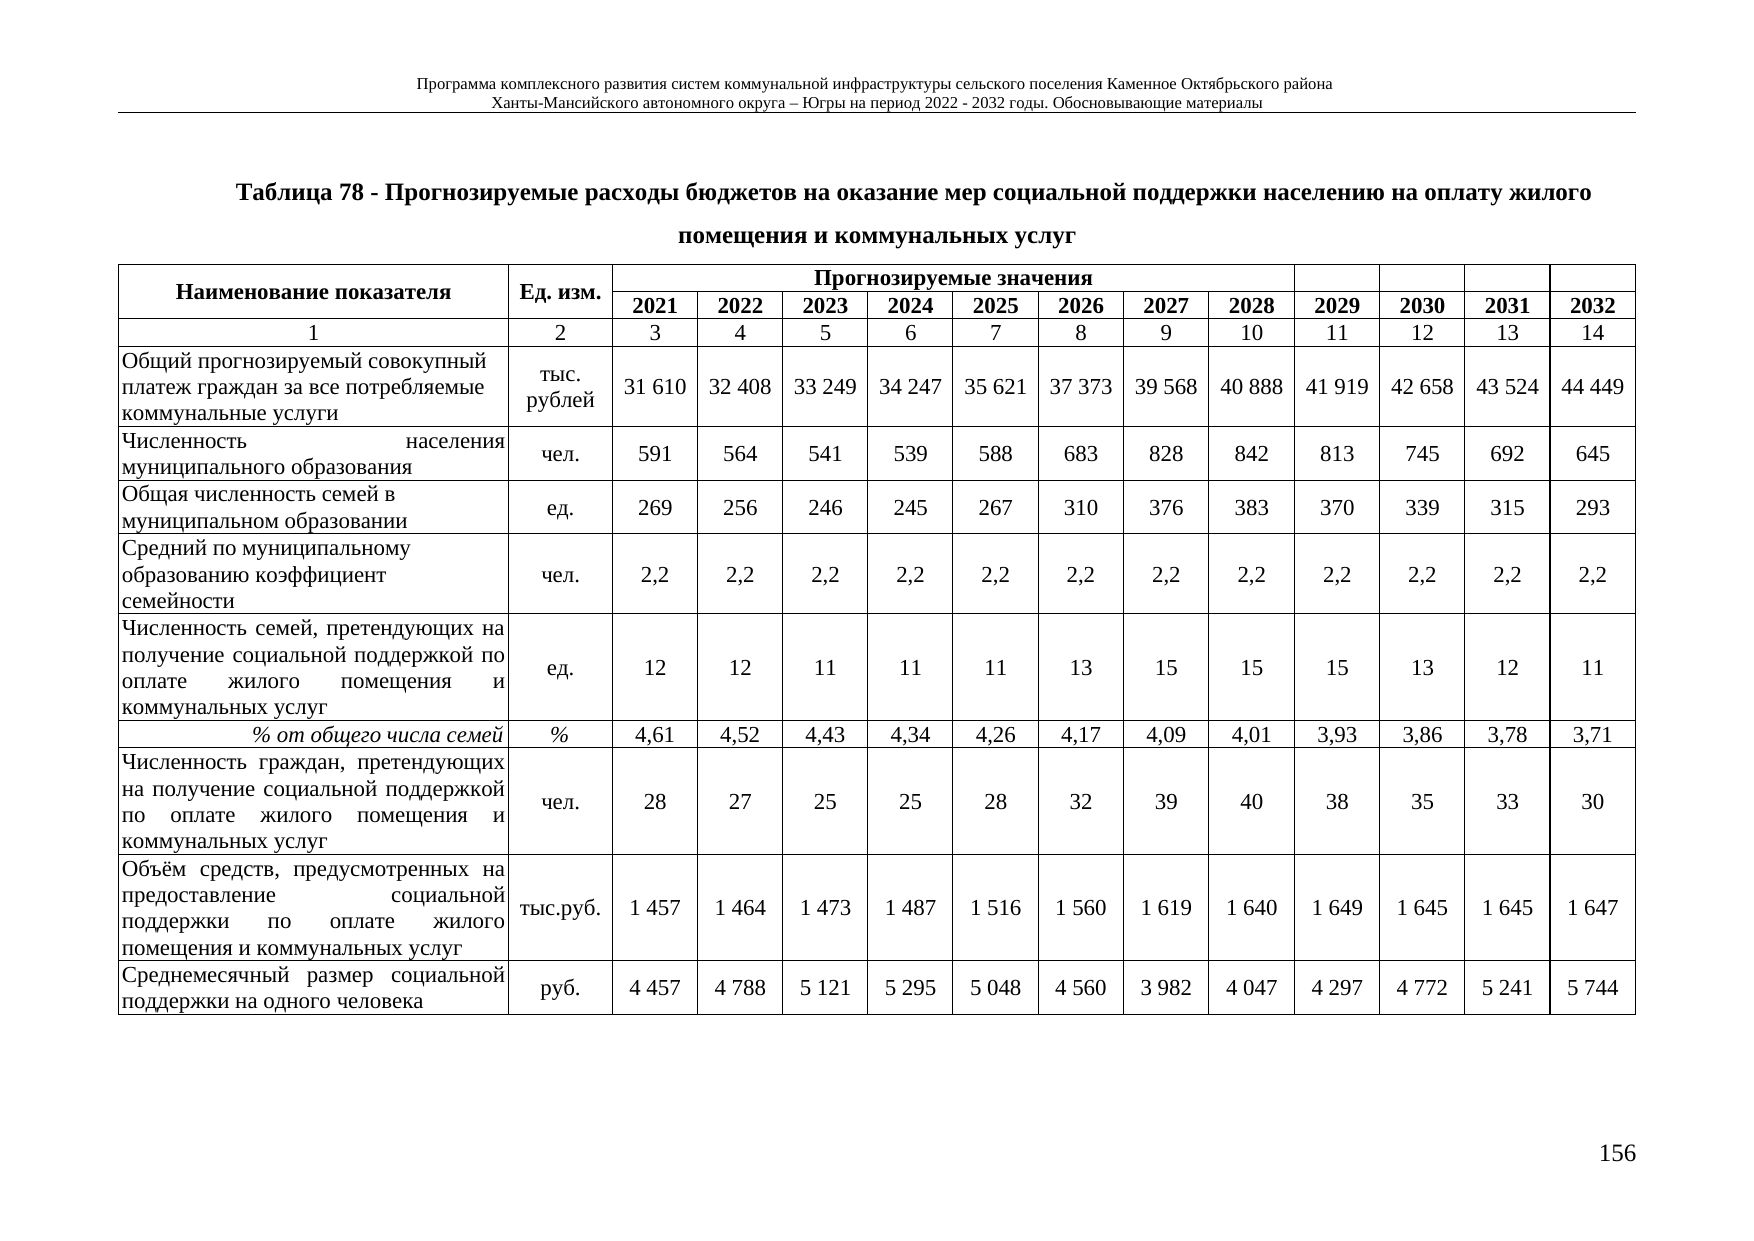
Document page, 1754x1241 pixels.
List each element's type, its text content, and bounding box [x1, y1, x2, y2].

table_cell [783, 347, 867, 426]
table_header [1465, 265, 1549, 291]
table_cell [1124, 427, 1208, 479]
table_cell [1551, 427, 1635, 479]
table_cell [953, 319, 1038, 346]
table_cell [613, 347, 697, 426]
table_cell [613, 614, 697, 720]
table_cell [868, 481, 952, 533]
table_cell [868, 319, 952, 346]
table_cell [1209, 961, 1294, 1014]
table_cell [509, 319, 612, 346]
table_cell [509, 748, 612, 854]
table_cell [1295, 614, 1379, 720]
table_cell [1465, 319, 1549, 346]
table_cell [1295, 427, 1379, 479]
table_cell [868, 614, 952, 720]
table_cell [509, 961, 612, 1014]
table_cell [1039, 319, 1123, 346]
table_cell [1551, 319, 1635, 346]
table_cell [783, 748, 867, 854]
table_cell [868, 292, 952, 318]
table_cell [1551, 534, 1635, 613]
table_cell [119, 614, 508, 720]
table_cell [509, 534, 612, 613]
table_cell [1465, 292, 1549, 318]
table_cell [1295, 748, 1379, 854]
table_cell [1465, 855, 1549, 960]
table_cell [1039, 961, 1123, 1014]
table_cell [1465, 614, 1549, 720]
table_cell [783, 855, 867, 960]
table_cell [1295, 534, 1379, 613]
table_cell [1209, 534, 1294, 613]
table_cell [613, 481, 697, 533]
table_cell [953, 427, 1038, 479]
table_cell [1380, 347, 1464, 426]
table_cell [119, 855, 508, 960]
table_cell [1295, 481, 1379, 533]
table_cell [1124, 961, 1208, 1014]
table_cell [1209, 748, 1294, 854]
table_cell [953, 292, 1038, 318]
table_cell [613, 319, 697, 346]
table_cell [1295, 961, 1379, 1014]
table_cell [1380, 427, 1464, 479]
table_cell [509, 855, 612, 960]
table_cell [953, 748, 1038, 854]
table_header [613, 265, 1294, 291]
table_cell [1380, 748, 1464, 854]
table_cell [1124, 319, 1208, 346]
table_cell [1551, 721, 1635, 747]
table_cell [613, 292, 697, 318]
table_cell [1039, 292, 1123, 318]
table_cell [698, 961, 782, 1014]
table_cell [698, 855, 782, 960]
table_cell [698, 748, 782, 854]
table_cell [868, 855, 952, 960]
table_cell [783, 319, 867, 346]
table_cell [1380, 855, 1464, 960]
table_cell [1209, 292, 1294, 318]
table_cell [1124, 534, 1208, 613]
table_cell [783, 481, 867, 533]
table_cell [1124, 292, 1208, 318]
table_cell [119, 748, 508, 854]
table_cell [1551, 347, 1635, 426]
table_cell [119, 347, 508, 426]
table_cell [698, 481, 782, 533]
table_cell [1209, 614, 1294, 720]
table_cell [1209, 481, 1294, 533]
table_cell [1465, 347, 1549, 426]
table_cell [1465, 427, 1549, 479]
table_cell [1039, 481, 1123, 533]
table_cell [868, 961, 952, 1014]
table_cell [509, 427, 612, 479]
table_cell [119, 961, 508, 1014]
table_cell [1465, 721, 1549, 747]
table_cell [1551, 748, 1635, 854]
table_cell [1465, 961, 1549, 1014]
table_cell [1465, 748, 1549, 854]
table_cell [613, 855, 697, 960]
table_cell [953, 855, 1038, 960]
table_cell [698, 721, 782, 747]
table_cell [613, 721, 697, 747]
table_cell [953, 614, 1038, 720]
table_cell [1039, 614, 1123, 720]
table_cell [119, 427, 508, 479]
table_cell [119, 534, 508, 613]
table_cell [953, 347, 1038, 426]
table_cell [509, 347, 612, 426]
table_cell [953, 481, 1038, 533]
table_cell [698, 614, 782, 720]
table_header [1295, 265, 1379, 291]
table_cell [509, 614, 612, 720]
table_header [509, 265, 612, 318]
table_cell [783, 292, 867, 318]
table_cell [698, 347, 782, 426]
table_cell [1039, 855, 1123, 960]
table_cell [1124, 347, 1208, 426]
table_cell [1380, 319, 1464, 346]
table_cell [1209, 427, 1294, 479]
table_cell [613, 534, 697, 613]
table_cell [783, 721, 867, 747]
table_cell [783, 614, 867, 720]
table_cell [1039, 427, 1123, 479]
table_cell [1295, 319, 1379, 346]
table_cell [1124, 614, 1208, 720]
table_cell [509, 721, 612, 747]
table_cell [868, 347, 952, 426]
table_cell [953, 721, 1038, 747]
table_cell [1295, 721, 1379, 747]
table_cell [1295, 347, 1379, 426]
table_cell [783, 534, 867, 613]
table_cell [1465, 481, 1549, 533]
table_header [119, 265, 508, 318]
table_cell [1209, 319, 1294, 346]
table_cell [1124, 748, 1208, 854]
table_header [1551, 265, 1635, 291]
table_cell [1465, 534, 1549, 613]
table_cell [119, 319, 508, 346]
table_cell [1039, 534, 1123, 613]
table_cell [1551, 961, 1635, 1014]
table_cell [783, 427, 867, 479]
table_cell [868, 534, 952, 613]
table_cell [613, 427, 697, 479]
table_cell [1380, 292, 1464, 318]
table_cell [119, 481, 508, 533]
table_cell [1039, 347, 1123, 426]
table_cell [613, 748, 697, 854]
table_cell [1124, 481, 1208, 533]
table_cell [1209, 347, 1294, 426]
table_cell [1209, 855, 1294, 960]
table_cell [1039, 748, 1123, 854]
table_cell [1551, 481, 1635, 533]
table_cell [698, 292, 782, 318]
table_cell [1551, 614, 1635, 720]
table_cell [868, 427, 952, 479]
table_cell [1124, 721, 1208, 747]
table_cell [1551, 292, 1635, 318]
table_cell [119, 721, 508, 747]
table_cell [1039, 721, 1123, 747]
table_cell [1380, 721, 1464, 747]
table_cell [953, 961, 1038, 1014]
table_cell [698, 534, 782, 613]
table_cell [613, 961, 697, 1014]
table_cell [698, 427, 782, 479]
text Таблица 78 - Прогнозируемые расходы бюджетов на оказание мер социальной поддержки населению на оплату жилого помещения и коммунальных услуг [118, 177, 1636, 249]
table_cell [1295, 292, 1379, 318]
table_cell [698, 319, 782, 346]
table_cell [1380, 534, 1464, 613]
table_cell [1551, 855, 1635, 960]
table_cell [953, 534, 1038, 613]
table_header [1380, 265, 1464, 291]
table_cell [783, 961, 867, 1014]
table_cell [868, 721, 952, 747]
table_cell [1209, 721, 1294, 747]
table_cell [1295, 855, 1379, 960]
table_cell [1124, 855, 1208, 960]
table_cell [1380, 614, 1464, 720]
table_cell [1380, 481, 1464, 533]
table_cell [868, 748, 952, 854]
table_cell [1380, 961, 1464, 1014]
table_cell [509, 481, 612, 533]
